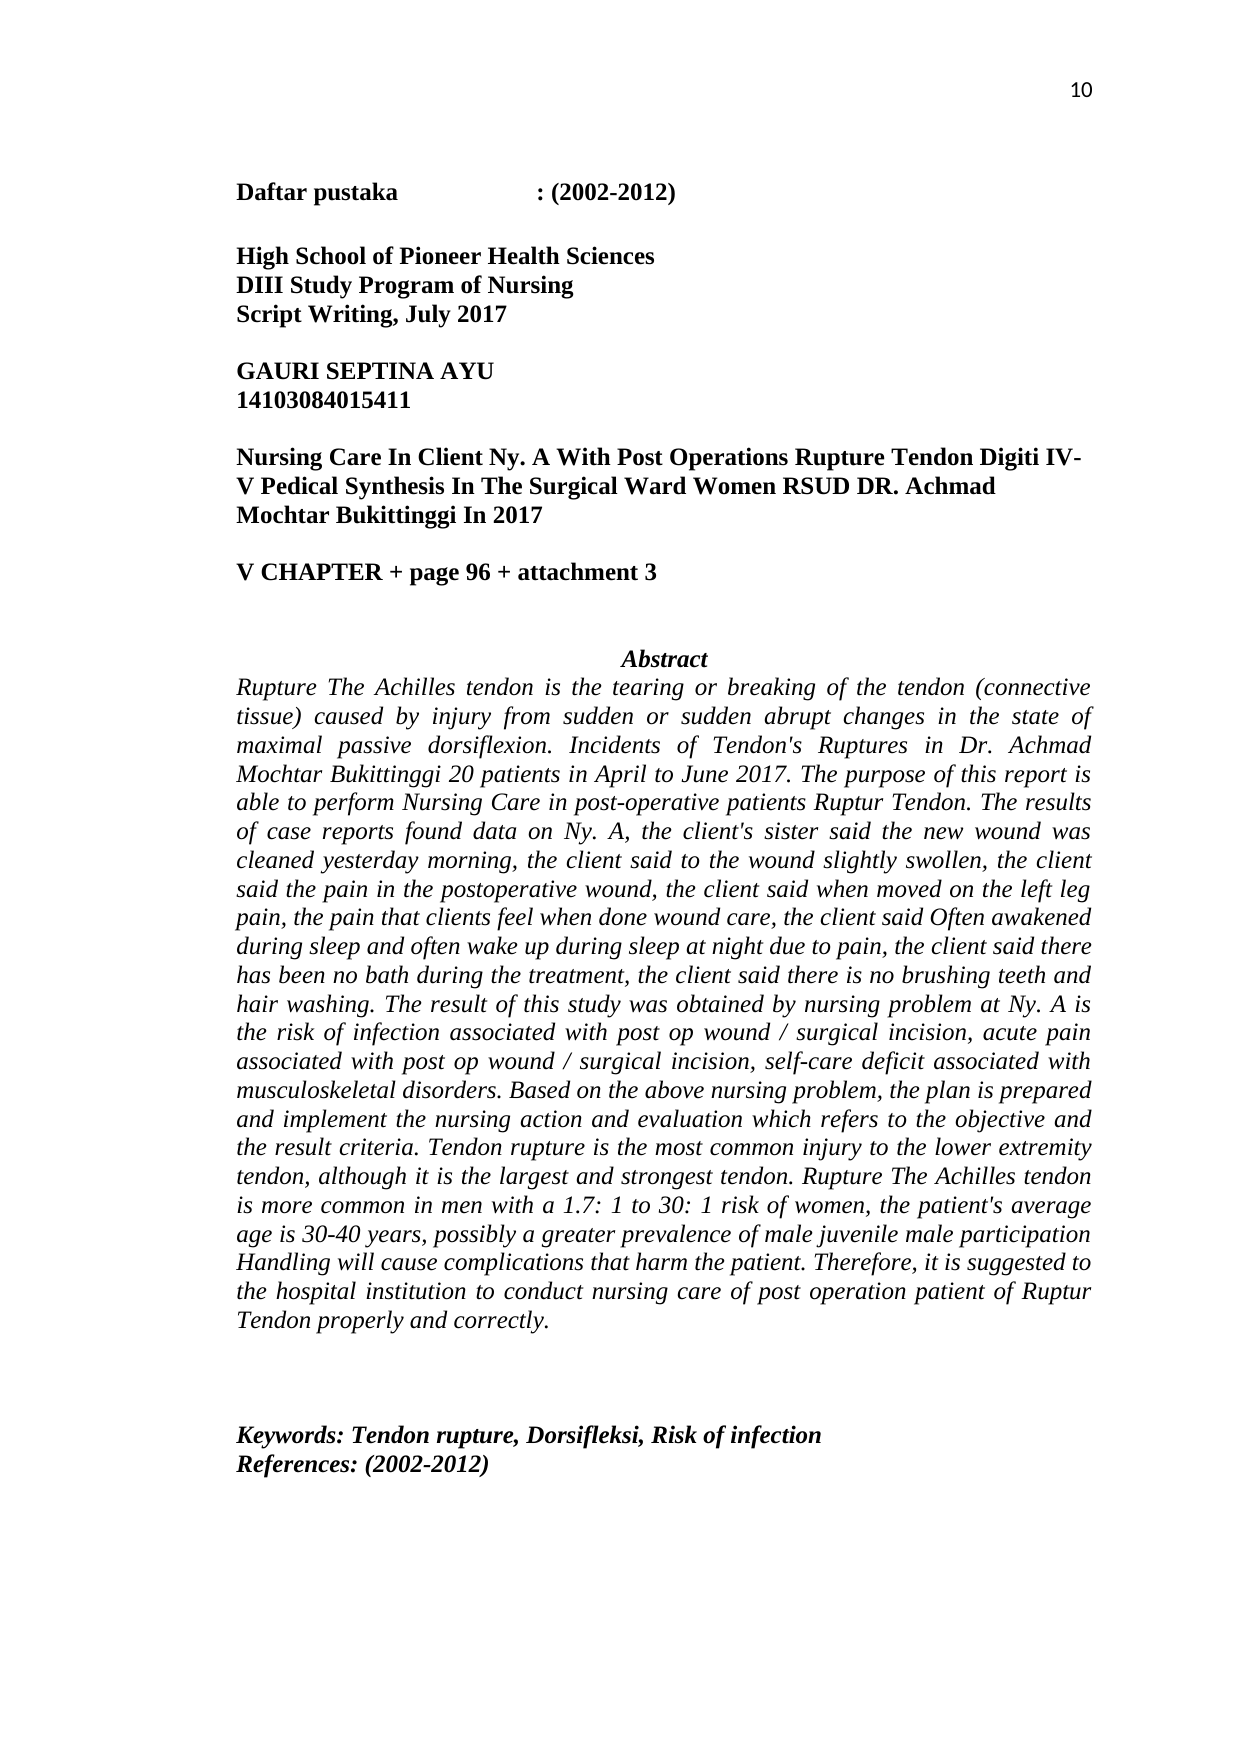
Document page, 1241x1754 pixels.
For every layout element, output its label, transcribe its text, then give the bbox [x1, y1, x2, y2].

text V CHAPTER + page 96 + attachment 3 [236, 557, 1092, 586]
text Nursing Care In Client Ny. A With Post Operations Rupture Tendon Digiti IV-V Pedical Synthesis In The Surgical Ward Women RSUD DR. Achmad Mochtar Bukittinggi In 2017 [236, 442, 1092, 529]
text Script Writing, July 2017 [236, 299, 1092, 327]
text References: (2002-2012) [236, 1449, 1092, 1477]
text Daftar pustaka : (2002-2012) [236, 177, 1092, 206]
text Keywords: Tendon rupture, Dorsifleksi, Risk of infection [236, 1420, 1092, 1449]
text Rupture The Achilles tendon is the tearing or breaking of the tendon (connective tissue) caused by injury from sudden or sudden abrupt changes in the state of maximal passive dorsiflexion. Incidents of Tendon's Ruptures in Dr. Achmad Mochtar Bukittinggi 20 patients in April to June 2017. The purpose of this report is able to perform Nursing Care in post-operative patients Ruptur Tendon. The results of case reports found data on Ny. A, the client's sister said the new wound was cleaned yesterday morning, the client said to the wound slightly swollen, the client said the pain in the postoperative wound, the client said when moved on the left leg pain, the pain that clients feel when done wound care, the client said Often awakened during sleep and often wake up during sleep at night due to pain, the client said there has been no bath during the treatment, the client said there is no brushing teeth and hair washing. The result of this study was obtained by nursing problem at Ny. A is the risk of infection associated with post op wound / surgical incision, acute pain associated with post op wound / surgical incision, self-care deficit associated with musculoskeletal disorders. Based on the above nursing problem, the plan is prepared and implement the nursing action and evaluation which refers to the objective and the result criteria. Tendon rupture is the most common injury to the lower extremity tendon, although it is the largest and strongest tendon. Rupture The Achilles tendon is more common in men with a 1.7: 1 to 30: 1 risk of women, the patient's average age is 30-40 years, possibly a greater prevalence of male juvenile male participation Handling will cause complications that harm the patient. Therefore, it is suggested to the hospital institution to conduct nursing care of post operation patient of Ruptur Tendon properly and correctly. [236, 672, 1092, 1334]
text 14103084015411 [236, 385, 1092, 414]
text GAURI SEPTINA AYU [236, 356, 1092, 385]
text High School of Pioneer Health Sciences [236, 241, 1092, 270]
text DIII Study Program of Nursing [236, 270, 1092, 299]
text Abstract [236, 644, 1092, 672]
